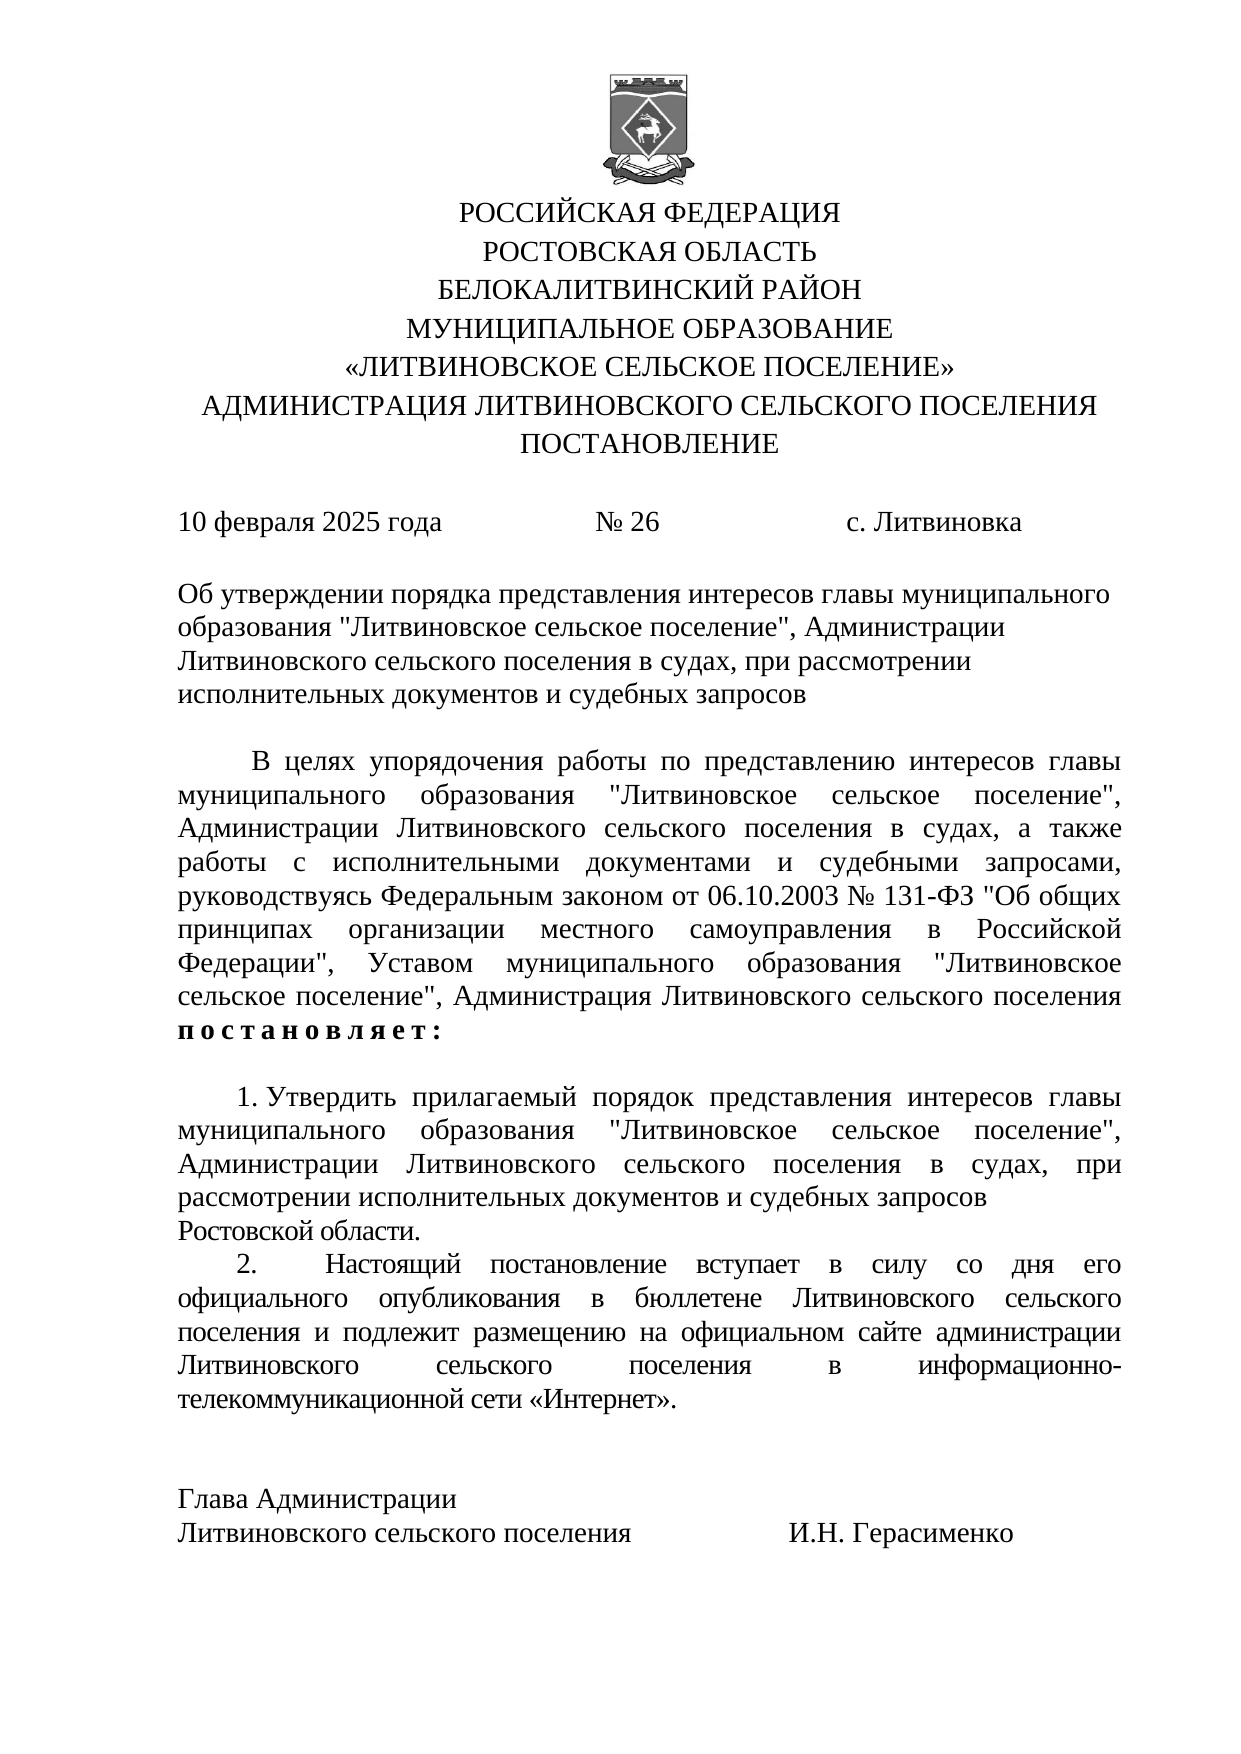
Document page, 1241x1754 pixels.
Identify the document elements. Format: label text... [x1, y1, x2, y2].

text МУНИЦИПАЛЬНОЕ ОБРАЗОВАНИЕ [177, 311, 1122, 344]
text БЕЛОКАЛИТВИНСКИЙ РАЙОН [177, 272, 1122, 306]
text 1. Утвердить прилагаемый порядок представления интересов главы муниципального образования "Литвиновское сельское поселение", Администрации Литвиновского сельского поселения в судах, при рассмотрении исполнительных документов и судебных запросов [177, 1079, 1122, 1213]
text Глава Администрации Литвиновского сельского поселения И.Н. Герасименко [177, 1481, 1122, 1548]
text «ЛИТВИНОВСКОЕ СЕЛЬСКОЕ ПОСЕЛЕНИЕ» [177, 349, 1122, 383]
text АДМИНИСТРАЦИЯ ЛИТВИНОВСКОГО СЕЛЬСКОГО ПОСЕЛЕНИЯ [177, 388, 1122, 422]
text Об утверждении порядка представления интересов главы муниципального образования "Литвиновское сельское поселение", Администрации Литвиновского сельского поселения в судах, при рассмотрении исполнительных документов и судебных запросов [177, 576, 1122, 710]
text ПОСТАНОВЛЕНИЕ [177, 427, 1122, 460]
text 2. Настоящий постановление вступает в силу со дня его официального опубликования в бюллетене Литвиновского сельского поселения и подлежит размещению на официальном сайте администрации Литвиновского сельского поселения в информационно-телекоммуникационной сети «Интернет». [177, 1247, 1122, 1414]
text РОССИЙСКАЯ ФЕДЕРАЦИЯ [177, 195, 1122, 229]
text РОСТОВСКАЯ ОБЛАСТЬ [177, 234, 1122, 267]
picture [602, 71, 697, 191]
text Ростовской области. [177, 1213, 1122, 1247]
text 10 февраля 2025 года № 26 с. Литвиновка [177, 504, 1122, 537]
text В целях упорядочения работы по представлению интересов главы муниципального образования "Литвиновское сельское поселение", Администрации Литвиновского сельского поселения в судах, а также работы с исполнительными документами и судебными запросами, руководствуясь Федеральным законом от 06.10.2003 № 131-ФЗ "Об общих принципах организации местного самоуправления в Российской Федерации", Уставом муниципального образования "Литвиновское сельское поселение", Администрация Литвиновского сельского поселения постановляет: [177, 743, 1122, 1045]
